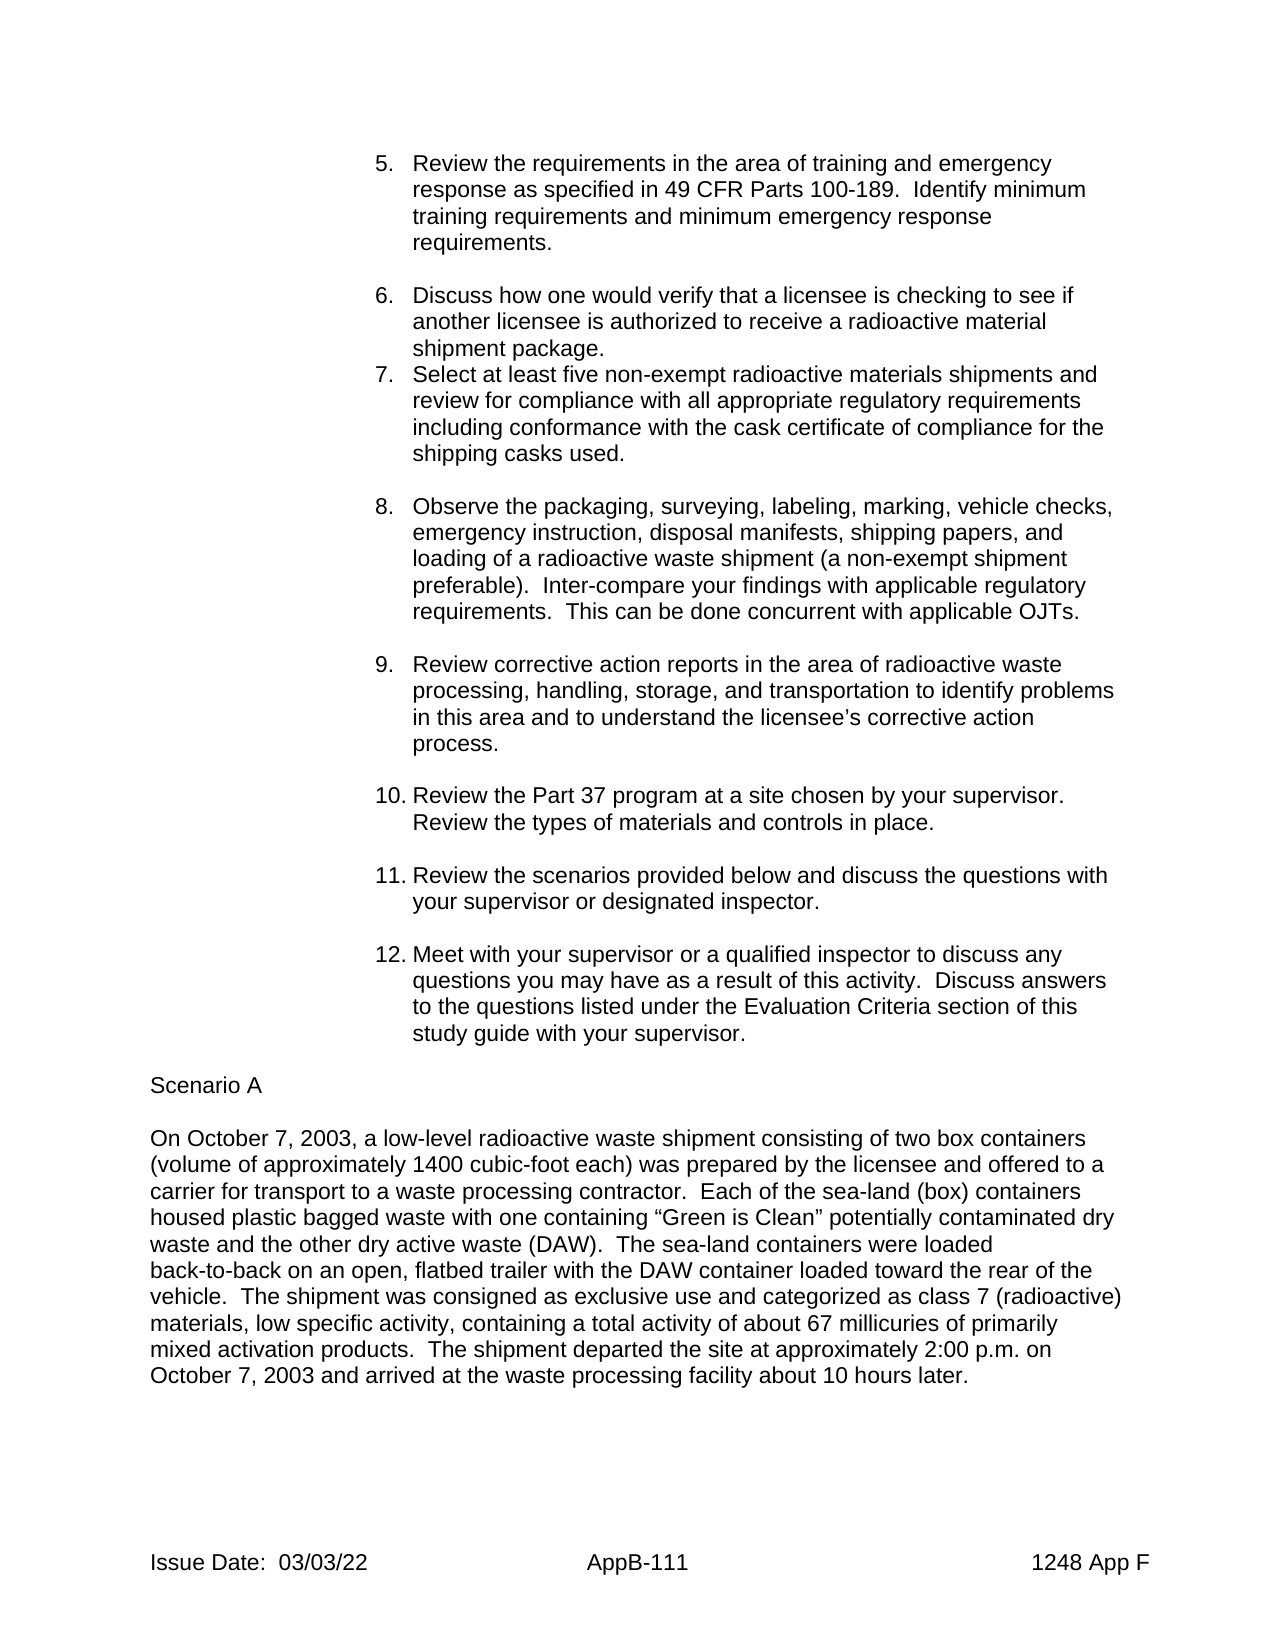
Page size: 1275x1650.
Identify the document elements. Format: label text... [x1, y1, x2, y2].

text On October 7, 2003, a low-level radioactive waste shipment consisting of two box containers (volume of approximately 1400 cubic-foot each) was prepared by the licensee and offered to a carrier for transport to a waste processing contractor. Each of the sea-land (box) containers housed plastic bagged waste with one containing “Green is Clean” potentially contaminated dry waste and the other dry active waste (DAW). The sea-land containers were loaded back-to-back on an open, flatbed trailer with the DAW container loaded toward the rear of the vehicle. The shipment was consigned as exclusive use and categorized as class 7 (radioactive) materials, low specific activity, containing a total activity of about 67 millicuries of primarily mixed activation products. The shipment departed the site at approximately 2:00 p.m. on October 7, 2003 and arrived at the waste processing facility about 10 hours later. [150, 1125, 1125, 1389]
list Review corrective action reports in the area of radioactive waste processing, handling, storage, and transportation to identify problems in this area and to understand the licensee’s corrective action process. [375, 651, 1125, 756]
list Review the requirements in the area of training and emergency response as specified in 49 CFR Parts 100-189. Identify minimum training requirements and minimum emergency response requirements. [375, 150, 1125, 255]
text Scenario A [150, 1072, 1125, 1099]
list Discuss how one would verify that a licensee is checking to see if another licensee is authorized to receive a radioactive material shipment package. [375, 282, 1125, 361]
list Select at least five non-exempt radioactive materials shipments and review for compliance with all appropriate regulatory requirements including conformance with the cask certificate of compliance for the shipping casks used. [375, 361, 1125, 466]
list Observe the packaging, surveying, labeling, marking, vehicle checks, emergency instruction, disposal manifests, shipping papers, and loading of a radioactive waste shipment (a non-exempt shipment preferable). Inter-compare your findings with applicable regulatory requirements. This can be done concurrent with applicable OJTs. [375, 493, 1125, 624]
list Review the Part 37 program at a site chosen by your supervisor. Review the types of materials and controls in place. [375, 782, 1125, 835]
list Review the scenarios provided below and discuss the questions with your supervisor or designated inspector. [375, 862, 1125, 914]
list Meet with your supervisor or a qualified inspector to discuss any questions you may have as a result of this activity. Discuss answers to the questions listed under the Evaluation Criteria section of this study guide with your supervisor. [375, 941, 1125, 1046]
